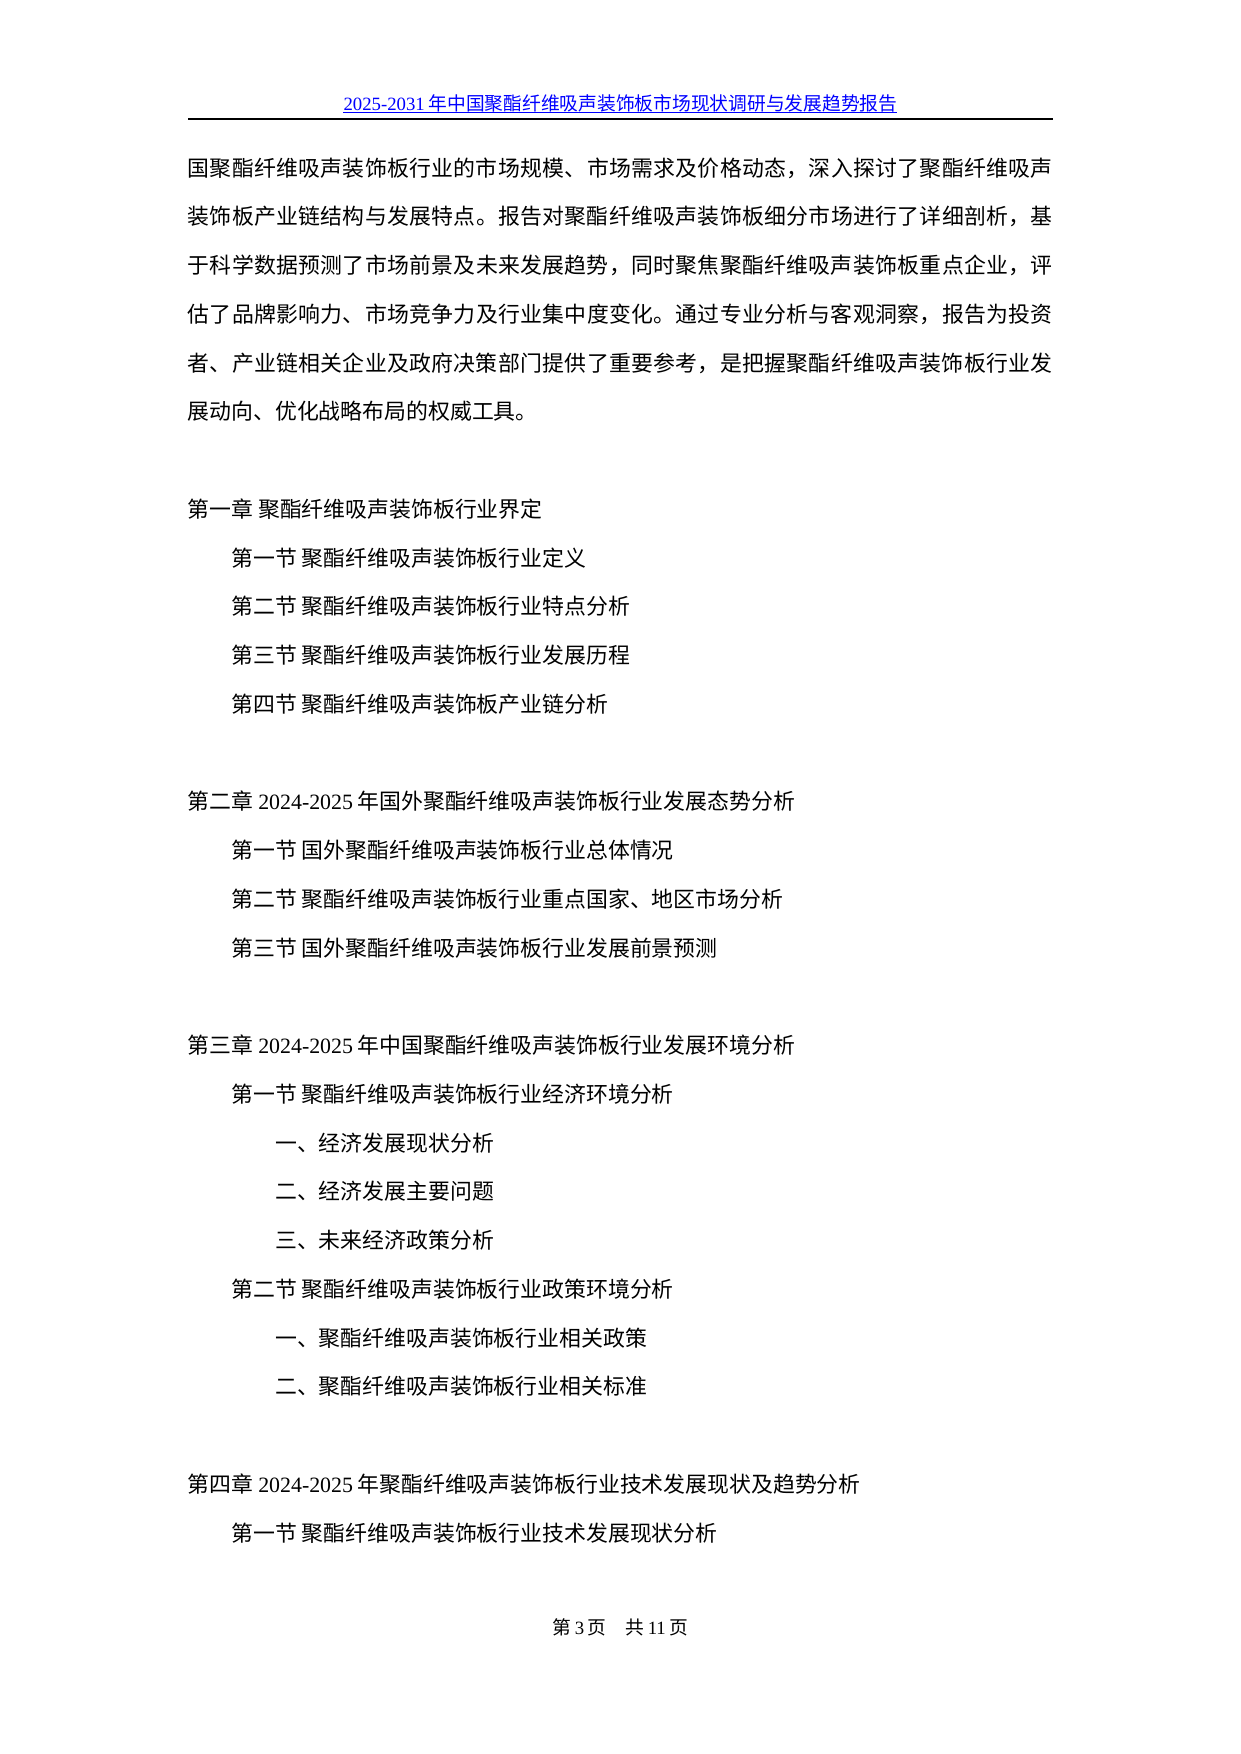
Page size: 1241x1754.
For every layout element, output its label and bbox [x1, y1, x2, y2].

text [187, 150, 1053, 1548]
